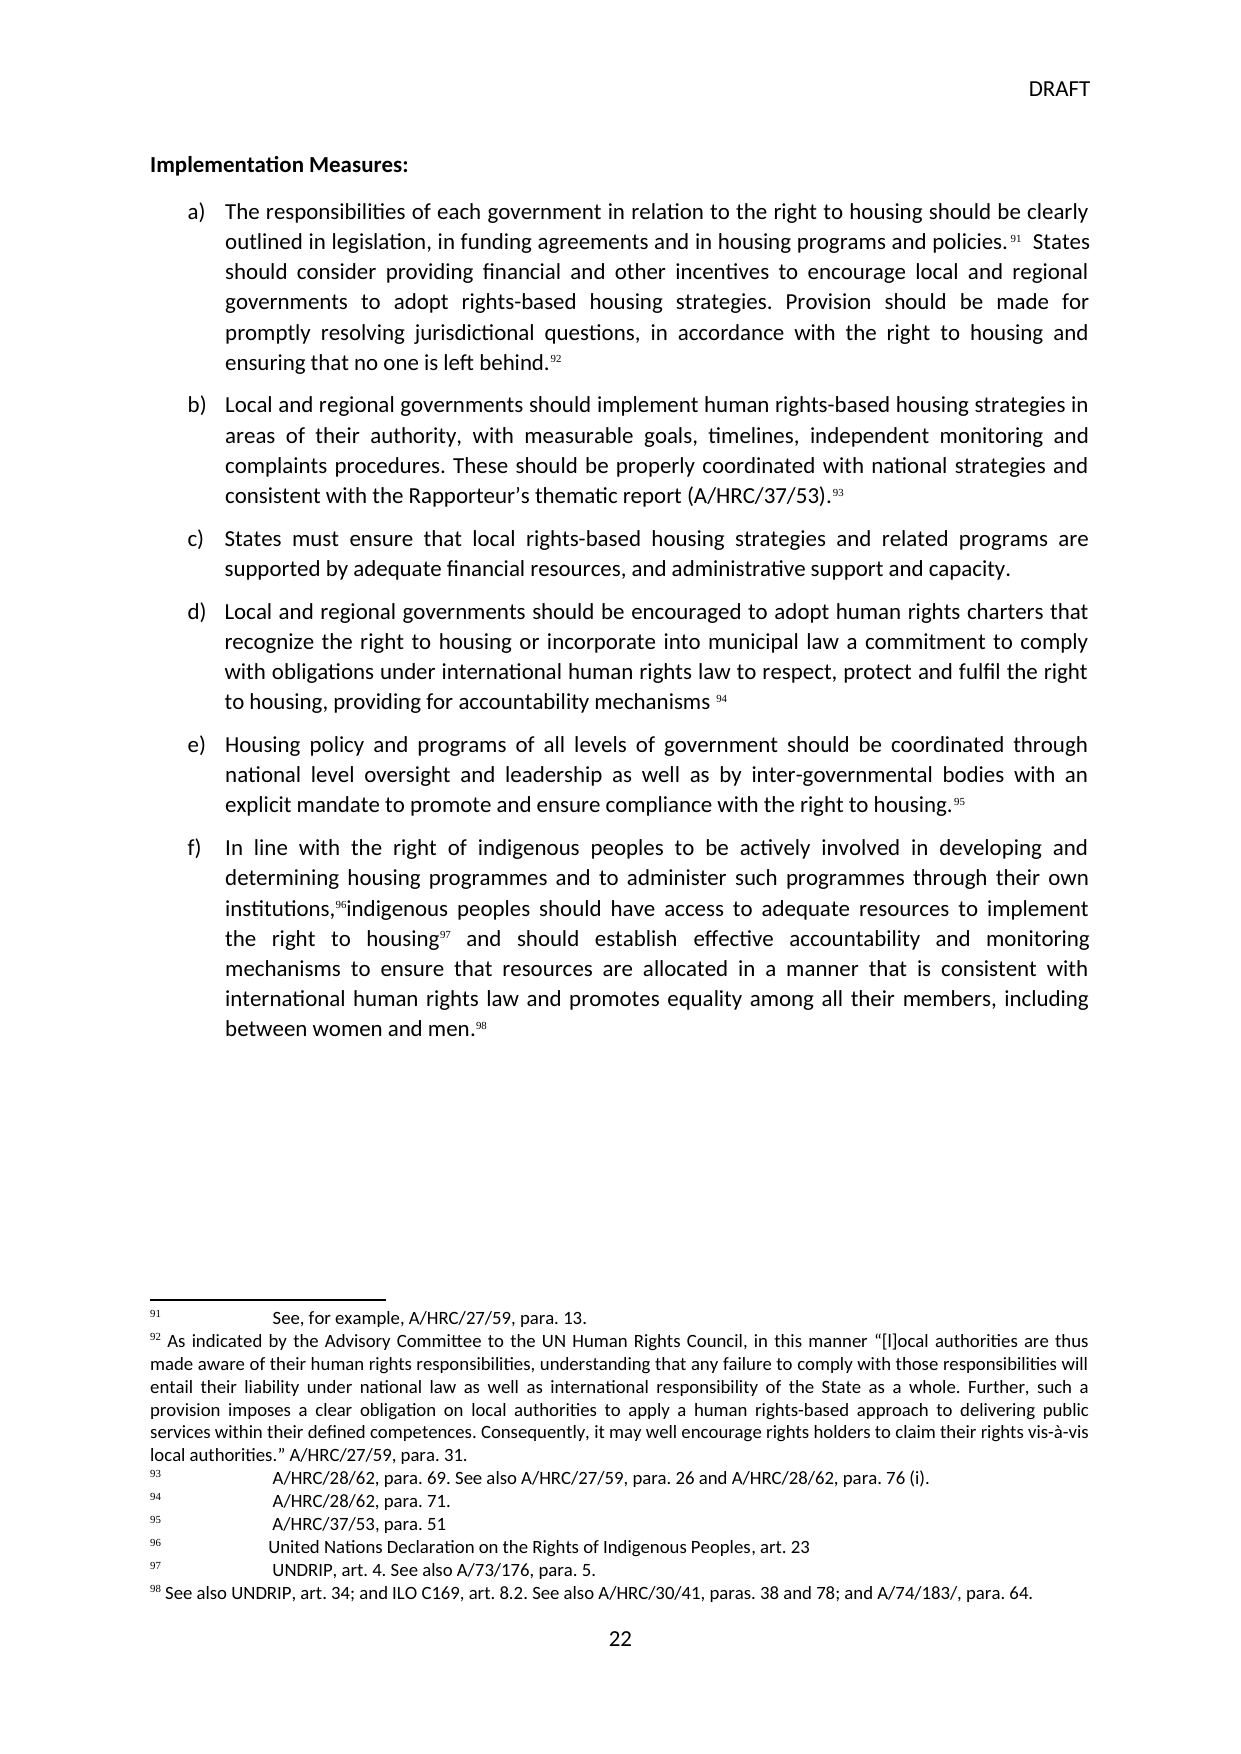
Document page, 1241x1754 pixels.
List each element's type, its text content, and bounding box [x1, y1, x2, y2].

list Housing policy and programs of all levels of government should be coordinated through national level oversight and leadership as well as by inter-governmental bodies with an explicit mandate to promote and ensure compliance with the right to housing. [187, 730, 1090, 819]
list In line with the right of indigenous peoples to be actively involved in developing and determining housing programmes and to administer such programmes through their own institutions,indigenous peoples should have access to adequate resources to implement the right to housing and should establish effective accountability and monitoring mechanisms to ensure that resources are allocated in a manner that is consistent with international human rights law and promotes equality among all their members, including between women and men. [187, 833, 1090, 1043]
list Local and regional governments should implement human rights-based housing strategies in areas of their authority, with measurable goals, timelines, independent monitoring and complaints procedures. These should be properly coordinated with national strategies and consistent with the Rapporteur’s thematic report (A/HRC/37/53). [187, 391, 1090, 509]
list Local and regional governments should be encouraged to adopt human rights charters that recognize the right to housing or incorporate into municipal law a commitment to comply with obligations under international human rights law to respect, protect and fulfil the right to housing, providing for accountability mechanisms [187, 597, 1090, 716]
list The responsibilities of each government in relation to the right to housing should be clearly outlined in legislation, in funding agreements and in housing programs and policies. States should consider providing financial and other incentives to encourage local and regional governments to adopt rights-based housing strategies. Provision should be made for promptly resolving jurisdictional questions, in accordance with the right to housing and ensuring that no one is left behind. [187, 197, 1090, 376]
list States must ensure that local rights-based housing strategies and related programs are supported by adequate financial resources, and administrative support and capacity. [187, 524, 1090, 582]
text Implementation Measures: [150, 150, 1090, 178]
